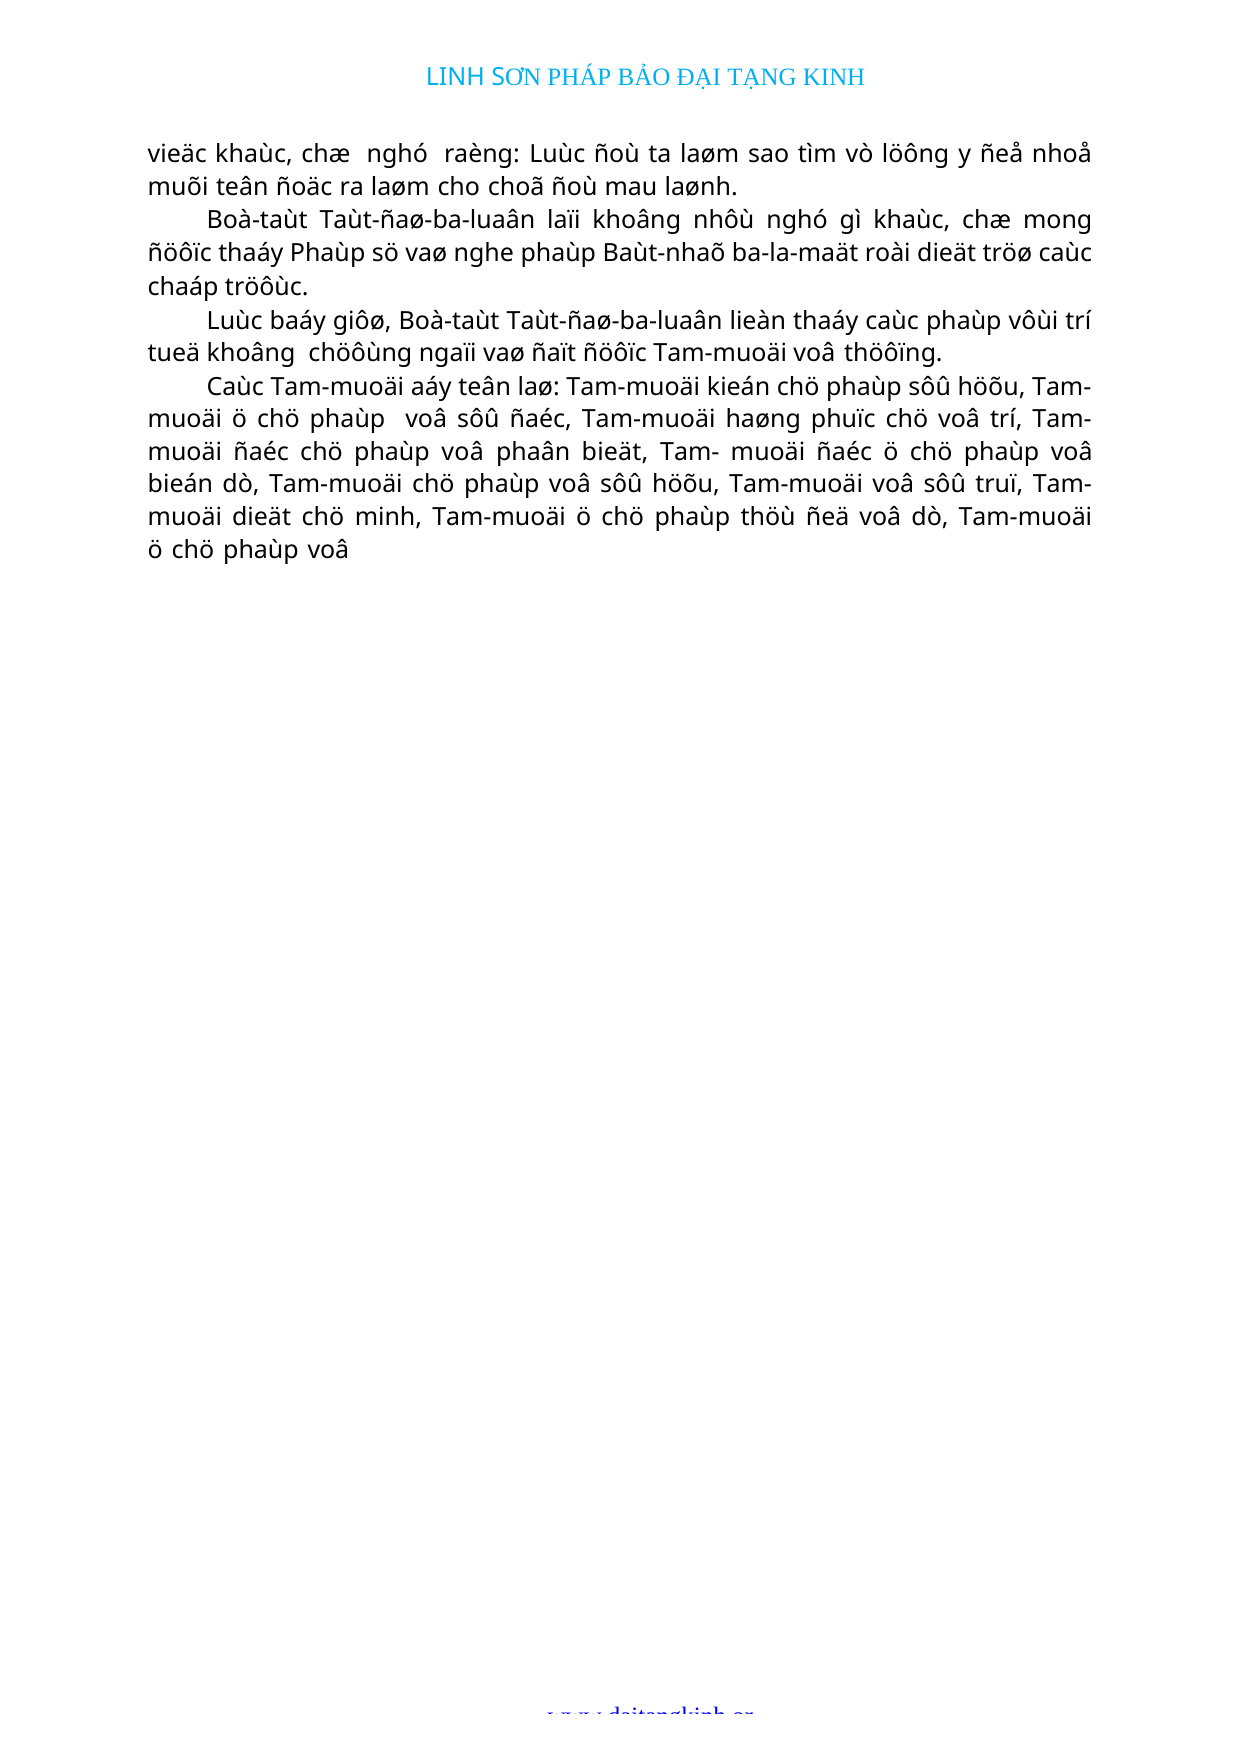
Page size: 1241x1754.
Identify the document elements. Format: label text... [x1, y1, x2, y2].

text Boà-taùt Taùt-ñaø-ba-luaân laïi khoâng nhôù nghó gì khaùc, chæ mong ñöôïc thaáy Phaùp sö vaø nghe phaùp Baùt-nhaõ ba-la-maät roài dieät tröø caùc chaáp tröôùc. [147, 202, 1093, 302]
text Caùc Tam-muoäi aáy teân laø: Tam-muoäi kieán chö phaùp sôû höõu, Tam-muoäi ö chö phaùp voâ sôû ñaéc, Tam-muoäi haøng phuïc chö voâ trí, Tam-muoäi ñaéc chö phaùp voâ phaân bieät, Tam- muoäi ñaéc ö chö phaùp voâ bieán dò, Tam-muoäi chö phaùp voâ sôû höõu, Tam-muoäi voâ sôû truï, Tam-muoäi dieät chö minh, Tam-muoäi ö chö phaùp thöù ñeä voâ dò, Tam-muoäi ö chö phaùp voâ [147, 369, 1093, 565]
text Luùc baáy giôø, Boà-taùt Taùt-ñaø-ba-luaân lieàn thaáy caùc phaùp vôùi trí tueä khoâng chöôùng ngaïi vaø ñaït ñöôïc Tam-muoäi voâ thöôïng. [147, 302, 1093, 369]
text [147, 135, 1093, 202]
